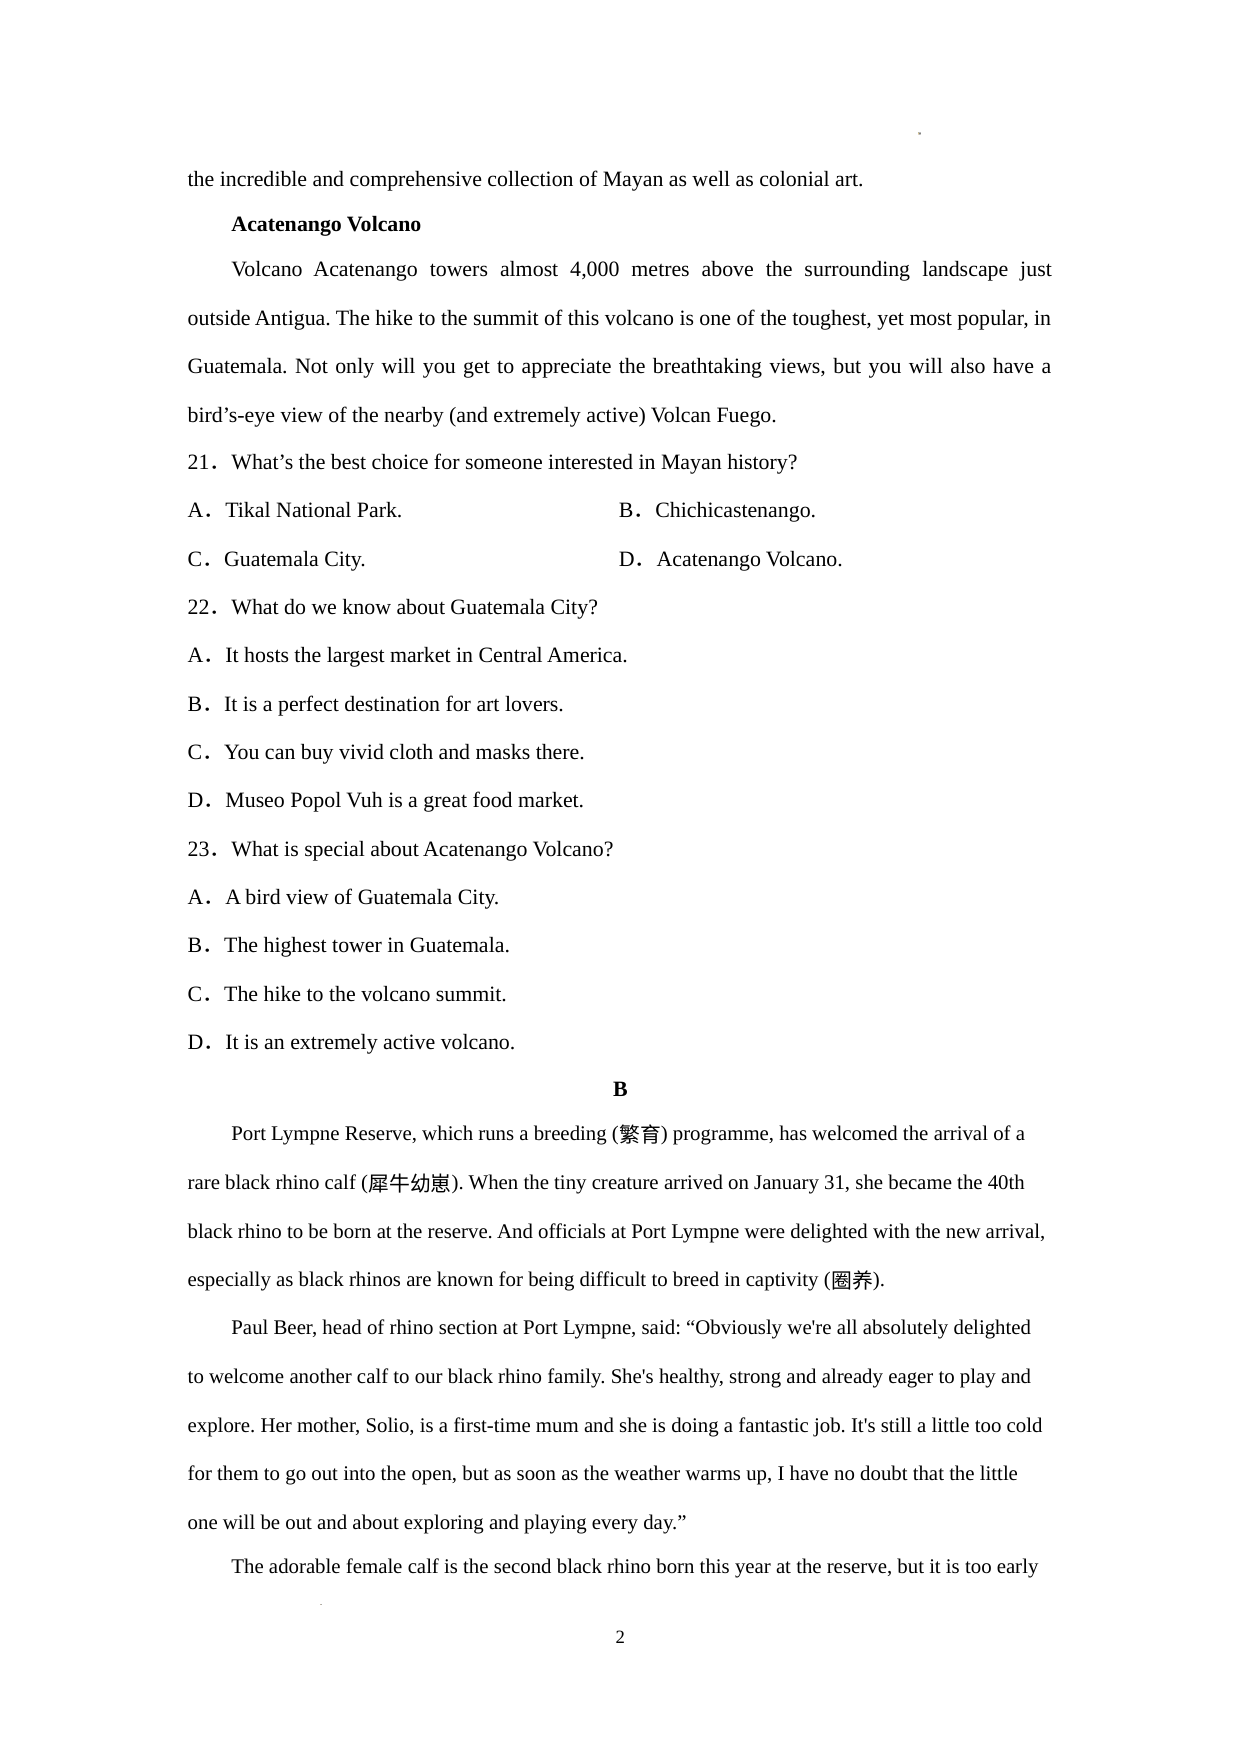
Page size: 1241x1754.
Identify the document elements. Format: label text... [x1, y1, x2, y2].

text 21．What’s the best choice for someone interested in Mayan history? [187, 443, 1053, 476]
text A．Tikal National Park. B．Chichicastenango. [187, 492, 1053, 524]
text C．You can buy vivid cloth and masks there. [187, 733, 1053, 766]
text D．Museo Popol Vuh is a great food market. [187, 782, 1053, 814]
text B．It is a perfect destination for art lovers. [187, 685, 1053, 718]
text 22．What do we know about Guatemala City? [187, 588, 1053, 621]
text C．Guatemala City. D．Acatenango Volcano. [187, 540, 1053, 573]
text A．It hosts the largest market in Central America. [187, 637, 1053, 669]
text B．The highest tower in Guatemala. [187, 927, 1053, 959]
text Paul Beer, head of rhino section at Port Lympne, said: “Obviously we're all absolutely delighted to welcome another calf to our black rhino family. She's healthy, strong and already eager to play and explore. Her mother, Solio, is a first-time mum and she is doing a fantastic job. It's still a little too cold for them to go out into the open, but as soon as the weather warms up, I have no doubt that the little one will be out and about exploring and playing every day.” [187, 1311, 1053, 1538]
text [187, 1550, 1053, 1583]
text Acatenango Volcano [187, 207, 1053, 239]
text C．The hike to the volcano summit. [187, 975, 1053, 1008]
text Volcano Acatenango towers almost 4,000 metres above the surrounding landscape just outside Antigua. The hike to the summit of this volcano is one of the toughest, yet most popular, in Guatemala. Not only will you get to appreciate the breathtaking views, but you will also have a bird’s-eye view of the nearby (and extremely active) Volcan Fuego. [187, 252, 1053, 431]
text B [187, 1072, 1053, 1104]
text 23．What is special about Acatenango Volcano? [187, 830, 1053, 863]
text D．It is an extremely active volcano. [187, 1023, 1053, 1056]
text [187, 162, 1053, 194]
text A．A bird view of Guatemala City. [187, 878, 1053, 911]
text Port Lympne Reserve, which runs a breeding (繁育) programme, has welcomed the arrival of a rare black rhino calf (犀牛幼崽). When the tiny creature arrived on January 31, she became the 40th black rhino to be born at the reserve. And officials at Port Lympne were delighted with the new arrival, especially as black rhinos are known for being difficult to breed in captivity (圈养). [187, 1117, 1053, 1296]
